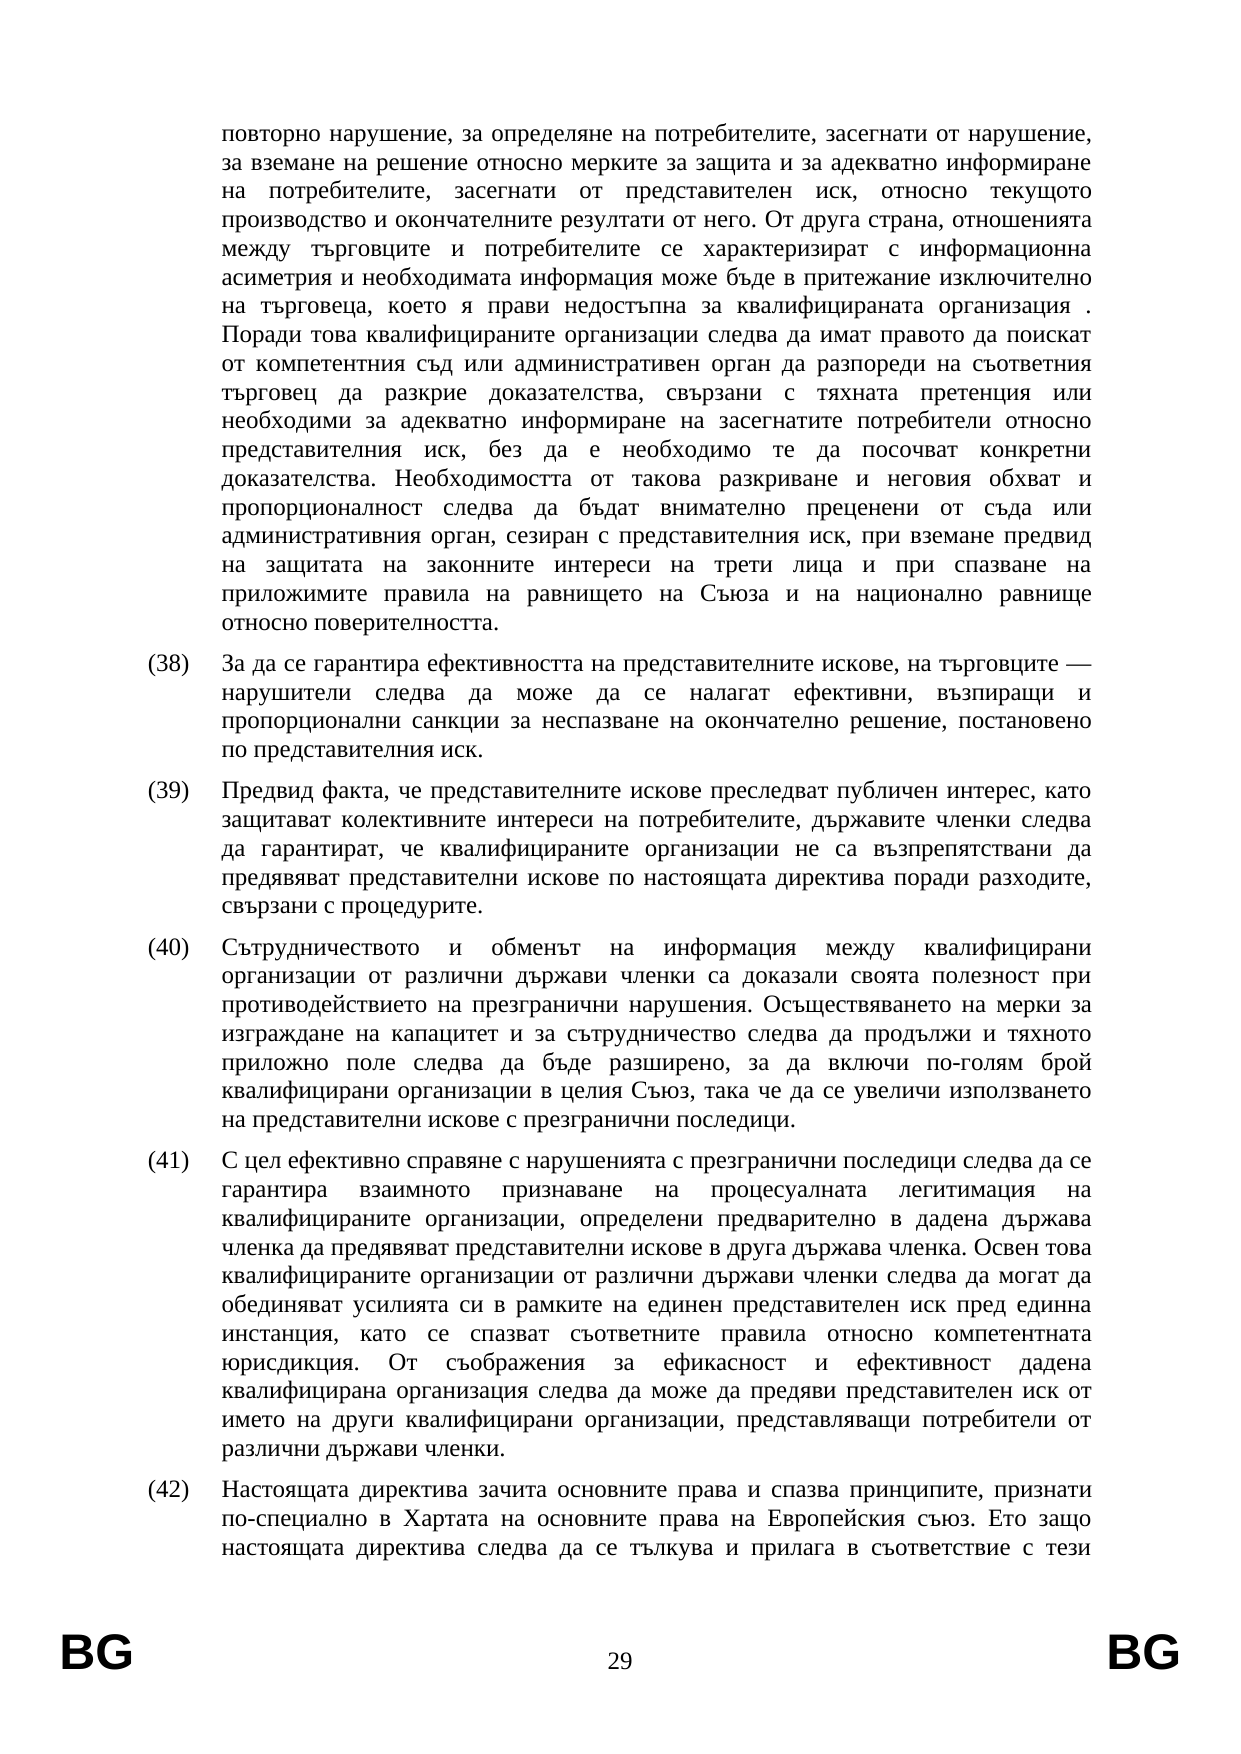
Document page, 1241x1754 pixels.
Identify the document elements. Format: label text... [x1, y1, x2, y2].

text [148, 1474, 1093, 1561]
text (39) Предвид факта, че представителните искове преследват публичен интерес, като защитават колективните интереси на потребителите, държавите членки следва да гарантират, че квалифицираните организации не са възпрепятствани да предявяват представителни искове по настоящата директива поради разходите, свързани с процедурите. [148, 776, 1093, 919]
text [148, 118, 1093, 636]
text (40) Сътрудничеството и обменът на информация между квалифицирани организации от различни държави членки са доказали своята полезност при противодействието на презгранични нарушения. Осъществяването на мерки за изграждане на капацитет и за сътрудничество следва да продължи и тяхното приложно поле следва да бъде разширено, за да включи по-голям брой квалифицирани организации в целия Съюз, така че да се увеличи използването на представителни искове с презгранични последици. [148, 932, 1093, 1133]
text (41) С цел ефективно справяне с нарушенията с презгранични последици следва да се гарантира взаимното признаване на процесуалната легитимация на квалифицираните организации, определени предварително в дадена държава членка да предявяват представителни искове в друга държава членка. Освен това квалифицираните организации от различни държави членки следва да могат да обединяват усилията си в рамките на единен представителен иск пред единна инстанция, като се спазват съответните правила относно компетентната юрисдикция. От съображения за ефикасност и ефективност дадена квалифицирана организация следва да може да предяви представителен иск от името на други квалифицирани организации, представляващи потребители от различни държави членки. [148, 1146, 1093, 1462]
text (38) За да се гарантира ефективността на представителните искове, на търговците — нарушители следва да може да се налагат ефективни, възпиращи и пропорционални санкции за неспазване на окончателно решение, постановено по представителния иск. [148, 648, 1093, 763]
